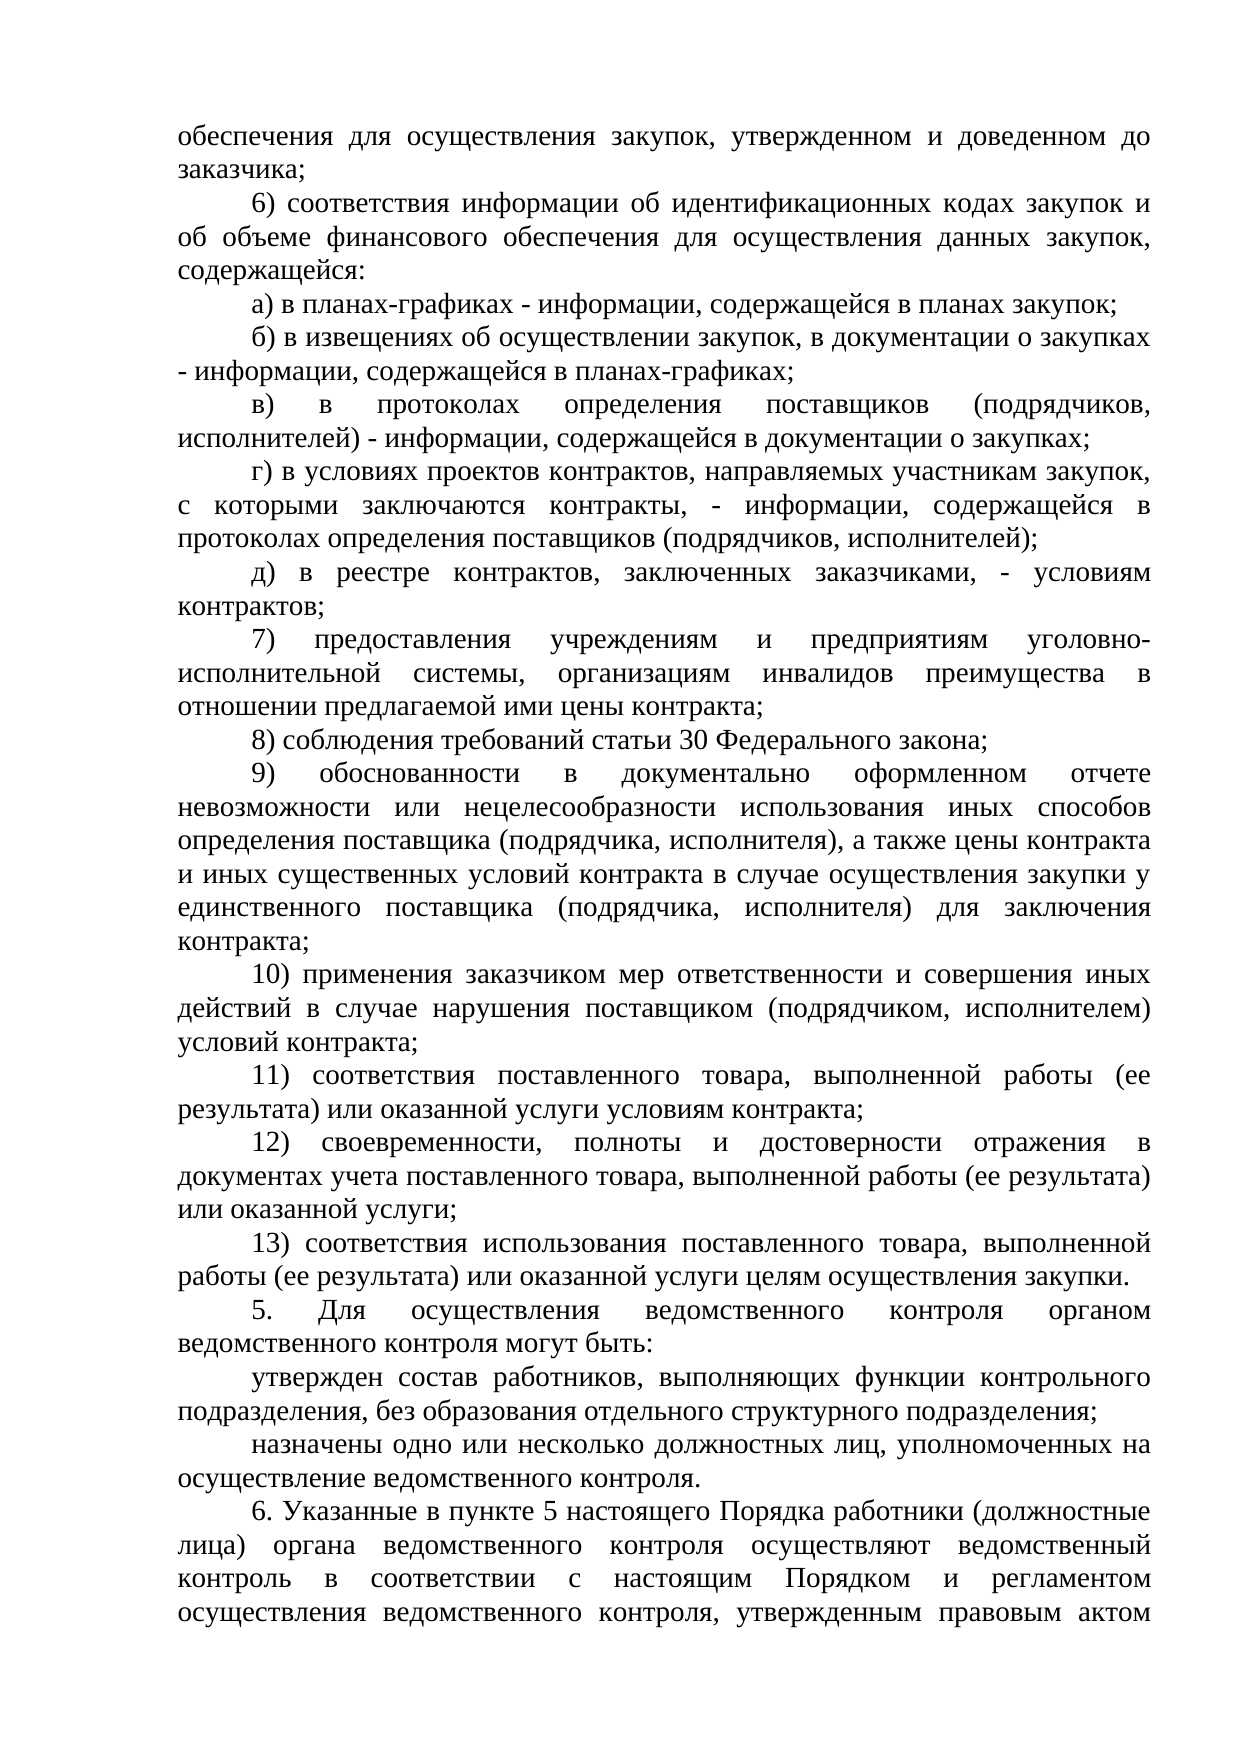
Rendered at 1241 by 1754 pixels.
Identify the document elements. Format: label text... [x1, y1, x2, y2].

text д) в реестре контрактов, заключенных заказчиками, - условиям контрактов; [177, 554, 1152, 621]
text 7) предоставления учреждениям и предприятиям уголовно-исполнительной системы, организациям инвалидов преимущества в отношении предлагаемой ими цены контракта; [177, 621, 1152, 722]
text в) в протоколах определения поставщиков (подрядчиков, исполнителей) - информации, содержащейся в документации о закупках; [177, 386, 1152, 453]
text 5. Для осуществления ведомственного контроля органом ведомственного контроля могут быть: [177, 1292, 1152, 1359]
text 13) соответствия использования поставленного товара, выполненной работы (ее результата) или оказанной услуги целям осуществления закупки. [177, 1225, 1152, 1292]
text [177, 118, 1152, 185]
text 10) применения заказчиком мер ответственности и совершения иных действий в случае нарушения поставщиком (подрядчиком, исполнителем) условий контракта; [177, 957, 1152, 1057]
text г) в условиях проектов контрактов, направляемых участникам закупок, с которыми заключаются контракты, - информации, содержащейся в протоколах определения поставщиков (подрядчиков, исполнителей); [177, 453, 1152, 554]
text б) в извещениях об осуществлении закупок, в документации о закупках - информации, содержащейся в планах-графиках; [177, 319, 1152, 386]
text 12) своевременности, полноты и достоверности отражения в документах учета поставленного товара, выполненной работы (ее результата) или оказанной услуги; [177, 1124, 1152, 1225]
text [177, 1493, 1152, 1627]
text 6) соответствия информации об идентификационных кодах закупок и об объеме финансового обеспечения для осуществления данных закупок, содержащейся: [177, 185, 1152, 286]
text утвержден состав работников, выполняющих функции контрольного подразделения, без образования отдельного структурного подразделения; [177, 1359, 1152, 1426]
text а) в планах-графиках - информации, содержащейся в планах закупок; [177, 286, 1152, 319]
text назначены одно или несколько должностных лиц, уполномоченных на осуществление ведомственного контроля. [177, 1426, 1152, 1493]
text 9) обоснованности в документально оформленном отчете невозможности или нецелесообразности использования иных способов определения поставщика (подрядчика, исполнителя), а также цены контракта и иных существенных условий контракта в случае осуществления закупки у единственного поставщика (подрядчика, исполнителя) для заключения контракта; [177, 755, 1152, 957]
text 8) соблюдения требований статьи 30 Федерального закона; [177, 722, 1152, 755]
text 11) соответствия поставленного товара, выполненной работы (ее результата) или оказанной услуги условиям контракта; [177, 1057, 1152, 1124]
